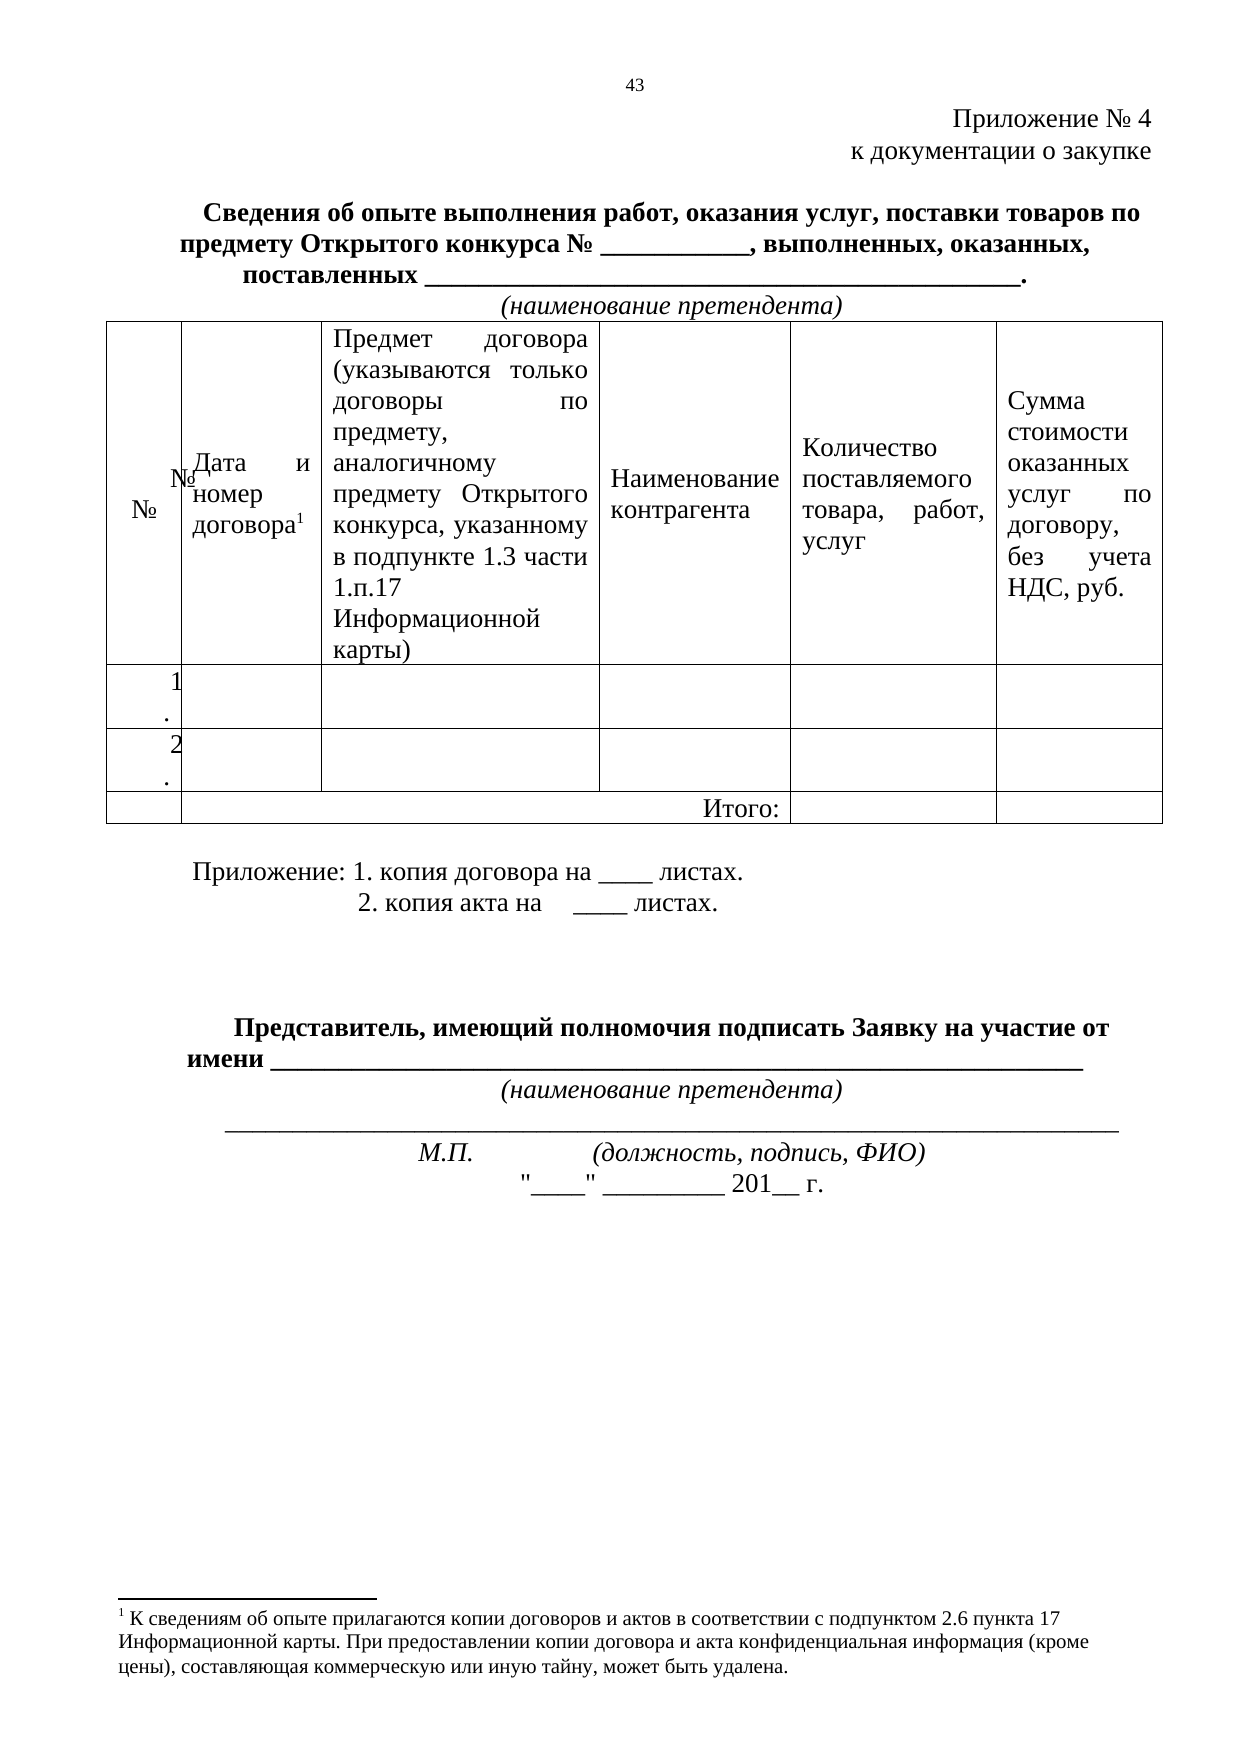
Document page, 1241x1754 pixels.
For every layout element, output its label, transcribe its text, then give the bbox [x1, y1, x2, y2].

table_cell 2. [107, 729, 181, 791]
table_header Наименование контрагента [600, 322, 790, 664]
table_cell [997, 665, 1162, 728]
table_cell [182, 665, 321, 728]
text Представитель, имеющий полномочия подписать Заявку на участие от имени ____________________________________________________________ [118, 1011, 1152, 1073]
text "____" _________ 201__ г. [118, 1167, 1152, 1198]
table_header Сумма стоимости оказанных услуг по договору, без учета НДС, руб. [997, 322, 1162, 664]
table_cell 1. [107, 665, 181, 728]
text Сведения об опыте выполнения работ, оказания услуг, поставки товаров по предмету Открытого конкурса № ___________, выполненных, оказанных, поставленных ____________________________________________. [118, 196, 1152, 289]
table_cell [791, 792, 996, 823]
table_cell Итого: [182, 792, 790, 823]
text 2. копия акта на ____ листах. [118, 886, 1152, 918]
text __________________________________________________________________ [118, 1104, 1152, 1136]
table_cell [600, 729, 790, 791]
table_cell [791, 729, 996, 791]
text М.П. (должность, подпись, ФИО) [118, 1136, 1152, 1167]
table_cell [997, 792, 1162, 823]
text Приложение № 4 [118, 103, 1152, 134]
table_cell [322, 665, 599, 728]
table_cell [322, 729, 599, 791]
text (наименование претендента) [118, 1073, 1152, 1104]
text Приложение: 1. копия договора на ____ листах. [118, 855, 1152, 886]
table_cell [107, 792, 181, 823]
table_header Дата и номер договора [182, 322, 321, 664]
table_cell [791, 665, 996, 728]
text (наименование претендента) [118, 289, 1152, 321]
table_cell [997, 729, 1162, 791]
table_cell [182, 729, 321, 791]
table_header №№ [107, 322, 181, 664]
table_cell [600, 665, 790, 728]
table_header Предмет договора (указываются только договоры по предмету, аналогичному предмету Открытого конкурса, указанному в подпункте 1.3 части 1.п.17 Информационной карты) [322, 322, 599, 664]
table_header Количество поставляемого товара, работ, услуг [791, 322, 996, 664]
text к документации о закупке [118, 134, 1152, 165]
